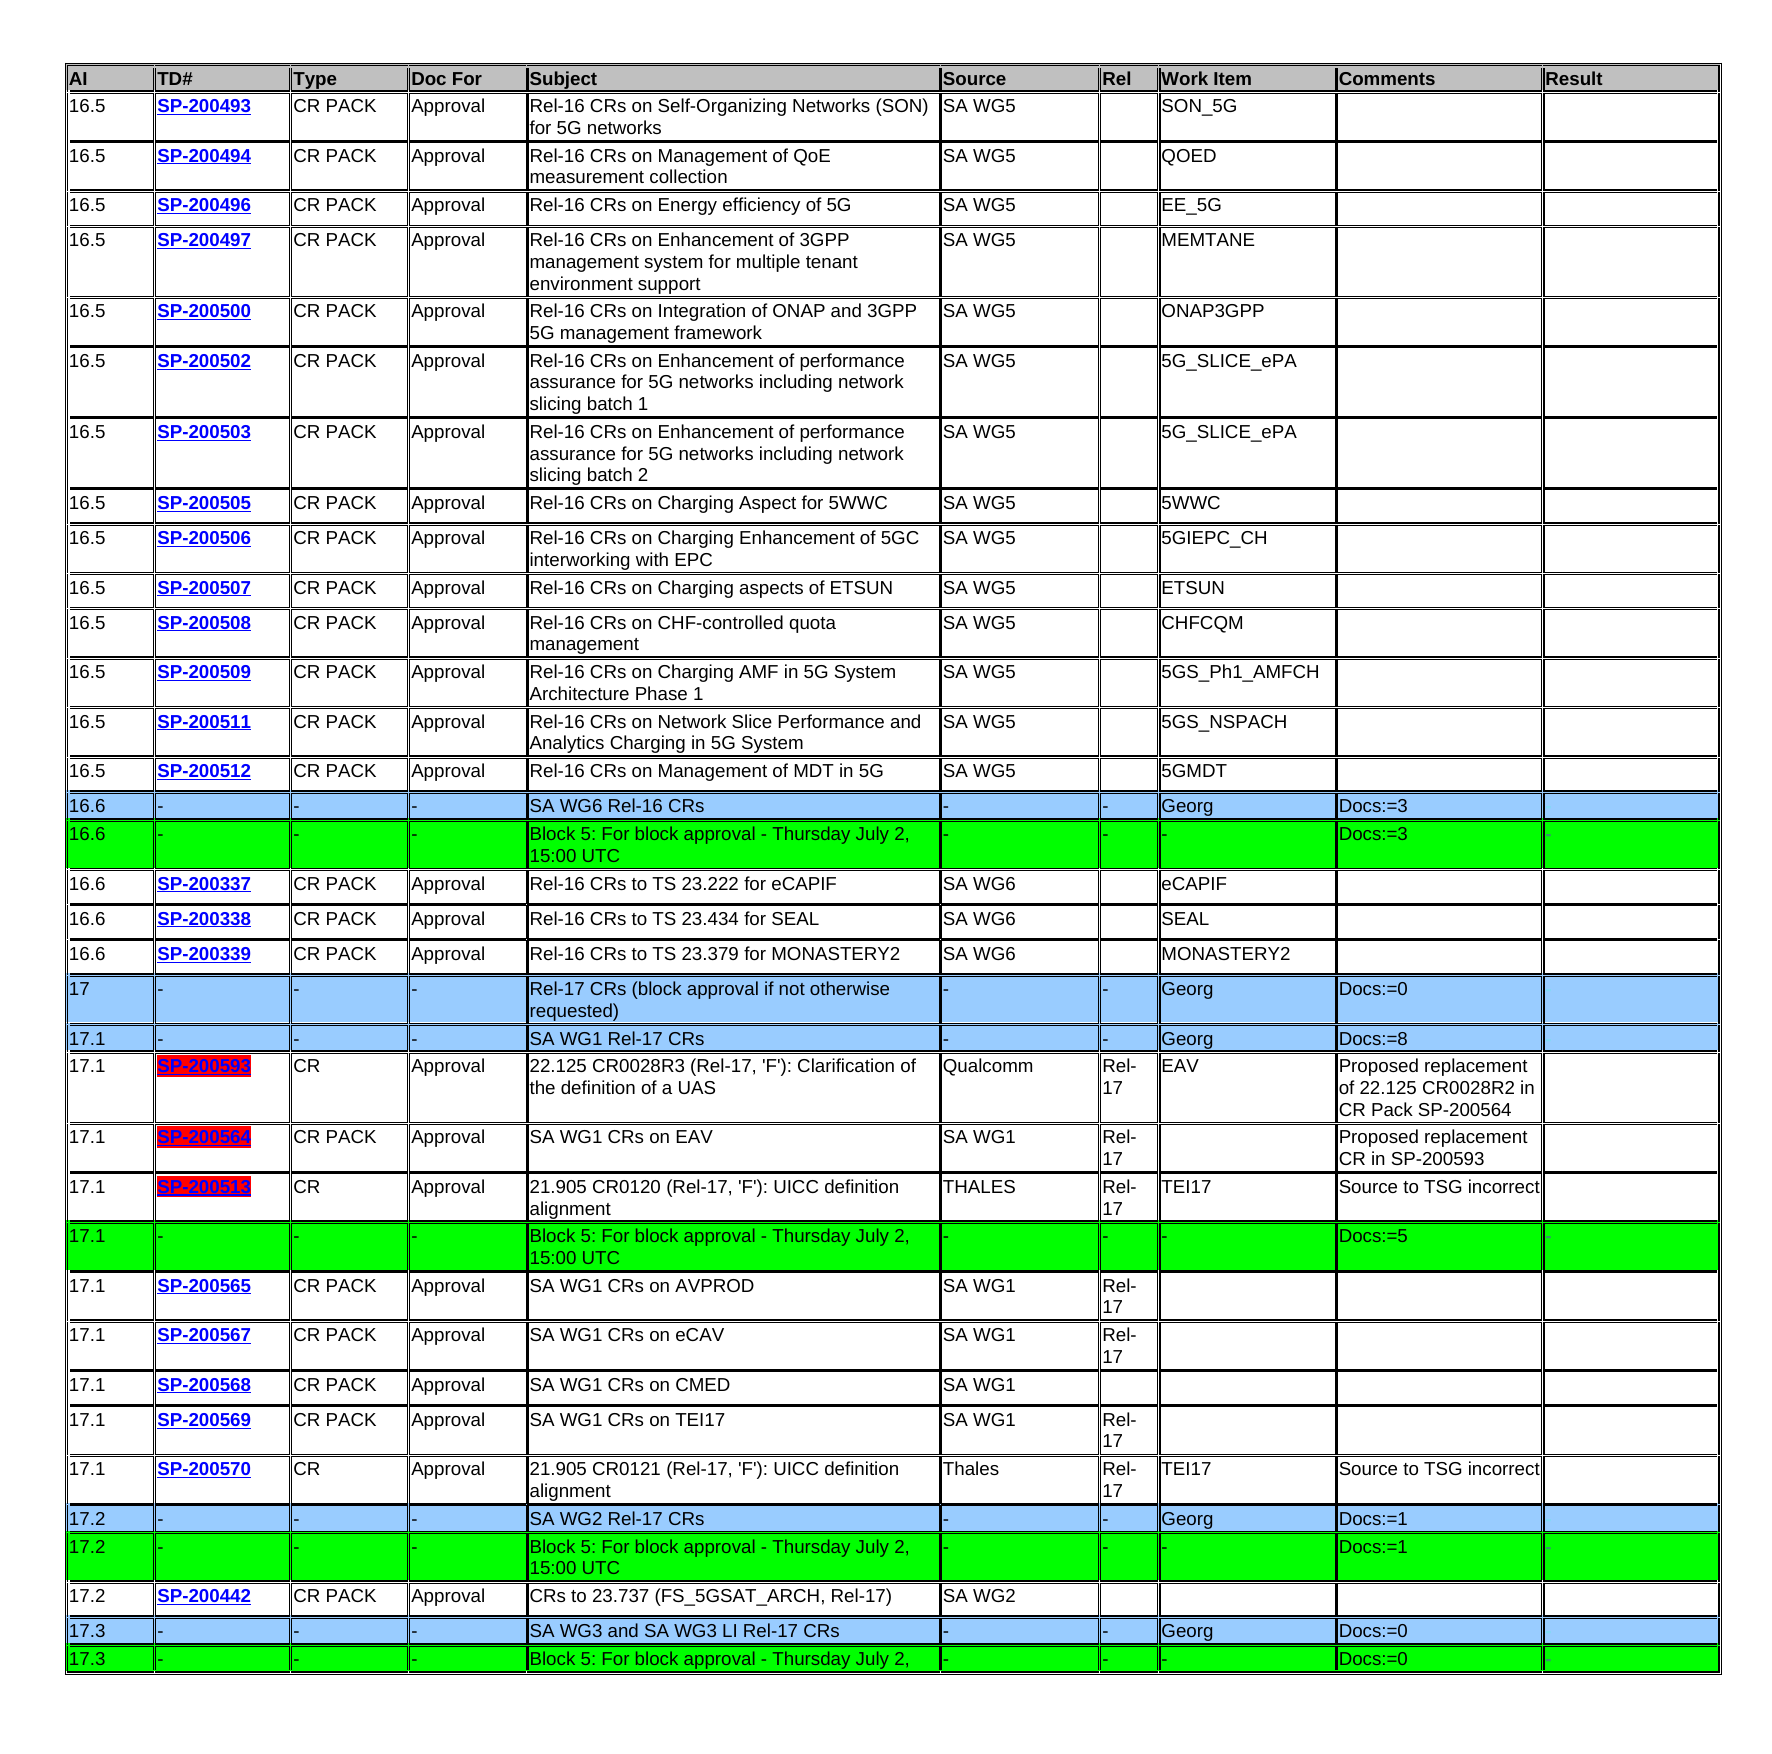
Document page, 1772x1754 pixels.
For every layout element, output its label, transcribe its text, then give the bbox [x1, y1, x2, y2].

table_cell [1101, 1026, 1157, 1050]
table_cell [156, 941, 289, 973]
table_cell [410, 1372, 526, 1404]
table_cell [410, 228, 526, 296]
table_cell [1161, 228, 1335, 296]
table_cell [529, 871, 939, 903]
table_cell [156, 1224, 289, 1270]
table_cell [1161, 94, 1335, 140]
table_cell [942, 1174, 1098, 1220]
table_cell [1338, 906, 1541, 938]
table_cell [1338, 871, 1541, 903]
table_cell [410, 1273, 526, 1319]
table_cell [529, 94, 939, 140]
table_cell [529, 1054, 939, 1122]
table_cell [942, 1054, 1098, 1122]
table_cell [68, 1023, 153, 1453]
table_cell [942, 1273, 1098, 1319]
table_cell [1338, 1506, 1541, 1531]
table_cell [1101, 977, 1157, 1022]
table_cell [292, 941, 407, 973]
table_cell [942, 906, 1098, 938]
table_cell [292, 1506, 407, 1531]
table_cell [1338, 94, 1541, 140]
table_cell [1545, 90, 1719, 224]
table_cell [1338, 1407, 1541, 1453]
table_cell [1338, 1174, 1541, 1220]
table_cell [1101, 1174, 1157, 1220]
table_header Type [291, 66, 409, 90]
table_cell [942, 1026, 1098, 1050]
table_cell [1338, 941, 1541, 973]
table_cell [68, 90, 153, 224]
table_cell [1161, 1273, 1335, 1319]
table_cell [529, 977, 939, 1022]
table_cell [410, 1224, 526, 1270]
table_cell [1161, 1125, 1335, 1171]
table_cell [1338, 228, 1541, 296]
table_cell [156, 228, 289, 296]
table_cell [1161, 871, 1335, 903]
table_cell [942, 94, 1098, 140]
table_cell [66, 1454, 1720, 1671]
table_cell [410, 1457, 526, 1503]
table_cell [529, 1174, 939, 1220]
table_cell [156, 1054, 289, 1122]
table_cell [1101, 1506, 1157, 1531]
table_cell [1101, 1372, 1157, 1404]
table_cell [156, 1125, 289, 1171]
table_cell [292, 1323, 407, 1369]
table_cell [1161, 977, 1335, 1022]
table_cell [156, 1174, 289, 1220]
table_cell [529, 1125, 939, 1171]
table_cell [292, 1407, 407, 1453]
table_header Source [940, 66, 1100, 90]
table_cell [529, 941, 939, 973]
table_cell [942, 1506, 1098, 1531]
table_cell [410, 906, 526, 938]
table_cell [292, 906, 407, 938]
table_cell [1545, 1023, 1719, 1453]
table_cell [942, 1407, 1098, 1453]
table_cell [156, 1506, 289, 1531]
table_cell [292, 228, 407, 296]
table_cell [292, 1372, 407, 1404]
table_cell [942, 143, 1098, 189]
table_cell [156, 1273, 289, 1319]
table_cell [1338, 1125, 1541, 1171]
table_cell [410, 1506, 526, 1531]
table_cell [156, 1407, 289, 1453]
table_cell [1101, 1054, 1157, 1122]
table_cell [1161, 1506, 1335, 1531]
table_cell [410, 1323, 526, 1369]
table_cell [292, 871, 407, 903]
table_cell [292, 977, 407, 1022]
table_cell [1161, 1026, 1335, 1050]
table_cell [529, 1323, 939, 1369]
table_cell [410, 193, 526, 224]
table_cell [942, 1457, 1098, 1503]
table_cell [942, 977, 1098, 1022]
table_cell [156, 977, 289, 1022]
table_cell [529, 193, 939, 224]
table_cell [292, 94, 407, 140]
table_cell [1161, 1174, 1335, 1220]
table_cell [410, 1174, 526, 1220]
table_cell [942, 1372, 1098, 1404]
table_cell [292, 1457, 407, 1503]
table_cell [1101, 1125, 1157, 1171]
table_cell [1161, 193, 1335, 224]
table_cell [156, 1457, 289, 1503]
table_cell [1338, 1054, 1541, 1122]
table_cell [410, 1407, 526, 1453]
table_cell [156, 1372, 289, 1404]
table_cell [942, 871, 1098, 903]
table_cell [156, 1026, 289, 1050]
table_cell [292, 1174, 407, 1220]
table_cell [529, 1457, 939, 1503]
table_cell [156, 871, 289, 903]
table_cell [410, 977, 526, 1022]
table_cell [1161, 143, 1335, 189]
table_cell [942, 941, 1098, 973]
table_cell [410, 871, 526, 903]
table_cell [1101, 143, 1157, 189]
table_header Work Item [1159, 66, 1336, 90]
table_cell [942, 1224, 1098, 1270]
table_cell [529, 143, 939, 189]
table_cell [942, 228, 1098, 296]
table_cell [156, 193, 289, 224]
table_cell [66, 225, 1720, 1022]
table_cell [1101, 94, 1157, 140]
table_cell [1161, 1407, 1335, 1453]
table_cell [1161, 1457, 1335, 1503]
table_header Result [1543, 66, 1718, 90]
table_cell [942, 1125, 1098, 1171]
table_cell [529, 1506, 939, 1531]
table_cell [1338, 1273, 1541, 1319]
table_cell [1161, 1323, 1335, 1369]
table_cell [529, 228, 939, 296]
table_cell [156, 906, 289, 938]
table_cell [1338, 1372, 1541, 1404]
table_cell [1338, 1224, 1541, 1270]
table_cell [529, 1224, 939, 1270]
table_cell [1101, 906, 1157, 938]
table_header TD# [155, 66, 291, 90]
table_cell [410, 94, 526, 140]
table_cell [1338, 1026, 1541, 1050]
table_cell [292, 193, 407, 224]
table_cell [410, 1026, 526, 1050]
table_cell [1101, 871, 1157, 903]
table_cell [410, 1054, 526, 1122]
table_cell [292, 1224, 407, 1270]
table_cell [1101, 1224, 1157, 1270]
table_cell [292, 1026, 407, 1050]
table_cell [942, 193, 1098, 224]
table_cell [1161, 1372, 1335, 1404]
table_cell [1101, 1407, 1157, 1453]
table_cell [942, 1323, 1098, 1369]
table_header Doc For [409, 64, 527, 90]
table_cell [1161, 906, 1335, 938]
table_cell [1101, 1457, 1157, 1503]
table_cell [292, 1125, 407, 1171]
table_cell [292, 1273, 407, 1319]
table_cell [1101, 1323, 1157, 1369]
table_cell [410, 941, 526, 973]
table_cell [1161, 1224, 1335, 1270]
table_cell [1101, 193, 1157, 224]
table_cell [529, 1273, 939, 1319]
table_header AI [68, 66, 155, 90]
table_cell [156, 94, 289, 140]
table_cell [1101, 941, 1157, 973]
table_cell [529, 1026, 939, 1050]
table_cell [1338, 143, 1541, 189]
table_header Subject [527, 66, 940, 90]
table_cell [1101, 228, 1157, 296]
table_header Rel [1100, 64, 1159, 90]
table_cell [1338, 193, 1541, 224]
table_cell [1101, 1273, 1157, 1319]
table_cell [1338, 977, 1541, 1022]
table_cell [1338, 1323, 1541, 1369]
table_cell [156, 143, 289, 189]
table_header Comments [1336, 64, 1543, 90]
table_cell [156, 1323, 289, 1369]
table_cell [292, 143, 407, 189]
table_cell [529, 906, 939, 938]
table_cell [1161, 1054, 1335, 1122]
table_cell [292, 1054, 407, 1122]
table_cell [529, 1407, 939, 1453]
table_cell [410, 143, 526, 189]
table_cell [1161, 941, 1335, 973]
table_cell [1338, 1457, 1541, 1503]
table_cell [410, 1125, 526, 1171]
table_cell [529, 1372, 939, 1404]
